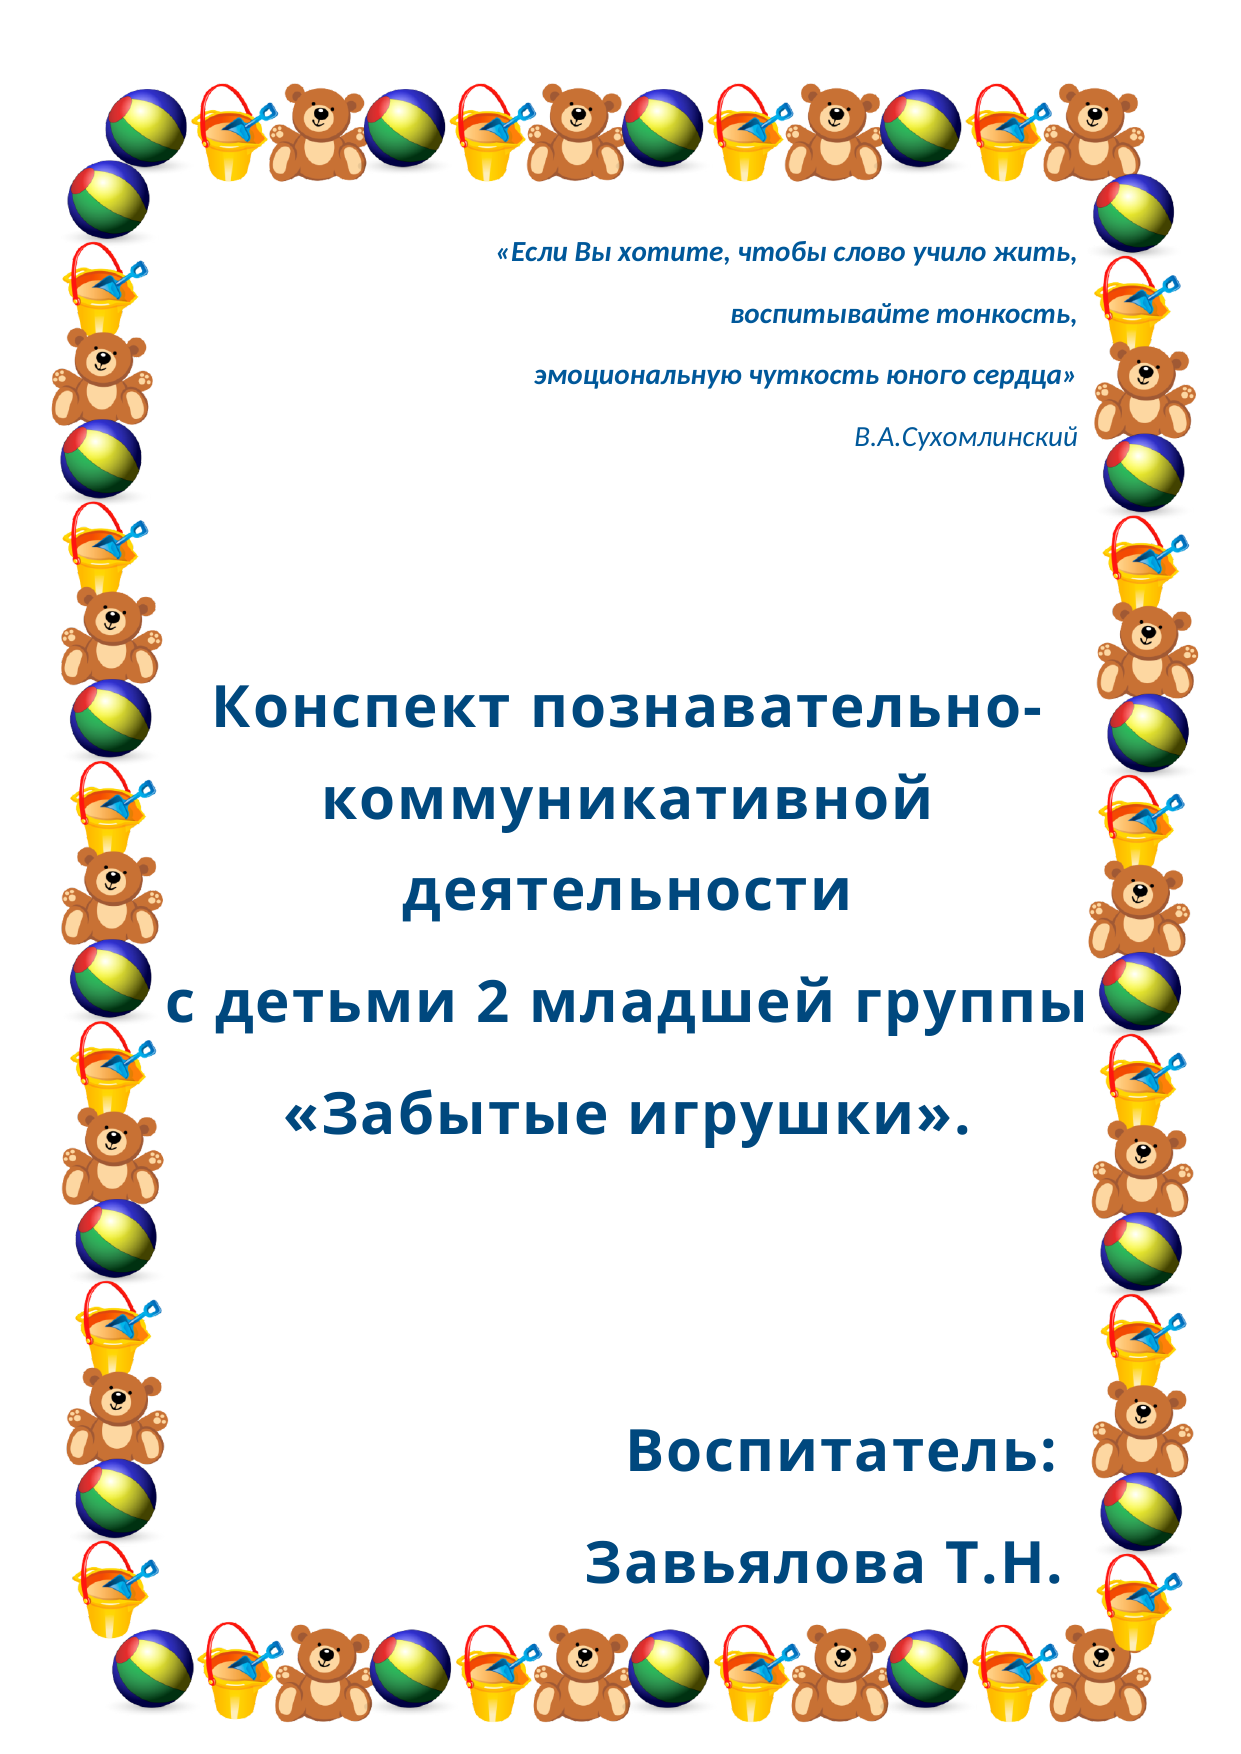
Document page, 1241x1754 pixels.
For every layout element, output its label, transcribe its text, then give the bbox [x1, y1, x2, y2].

text «Забытые игрушки». [103, 1072, 1152, 1152]
text воспитывайте тонкость, [487, 295, 1078, 330]
text эмоциональную чуткость юного сердца» [487, 356, 1078, 392]
text Завьялова Т.Н. [103, 1521, 1152, 1601]
text с детьми 2 младшей группы [103, 960, 1152, 1040]
text «Если Вы хотите, чтобы слово учило жить, [487, 233, 1078, 268]
text Конспект познавательно-коммуникативной деятельности [103, 665, 1152, 927]
text В.А.Сухомлинский [487, 418, 1078, 454]
picture [50, 81, 1199, 1724]
text Воспитатель: [103, 1409, 1152, 1488]
